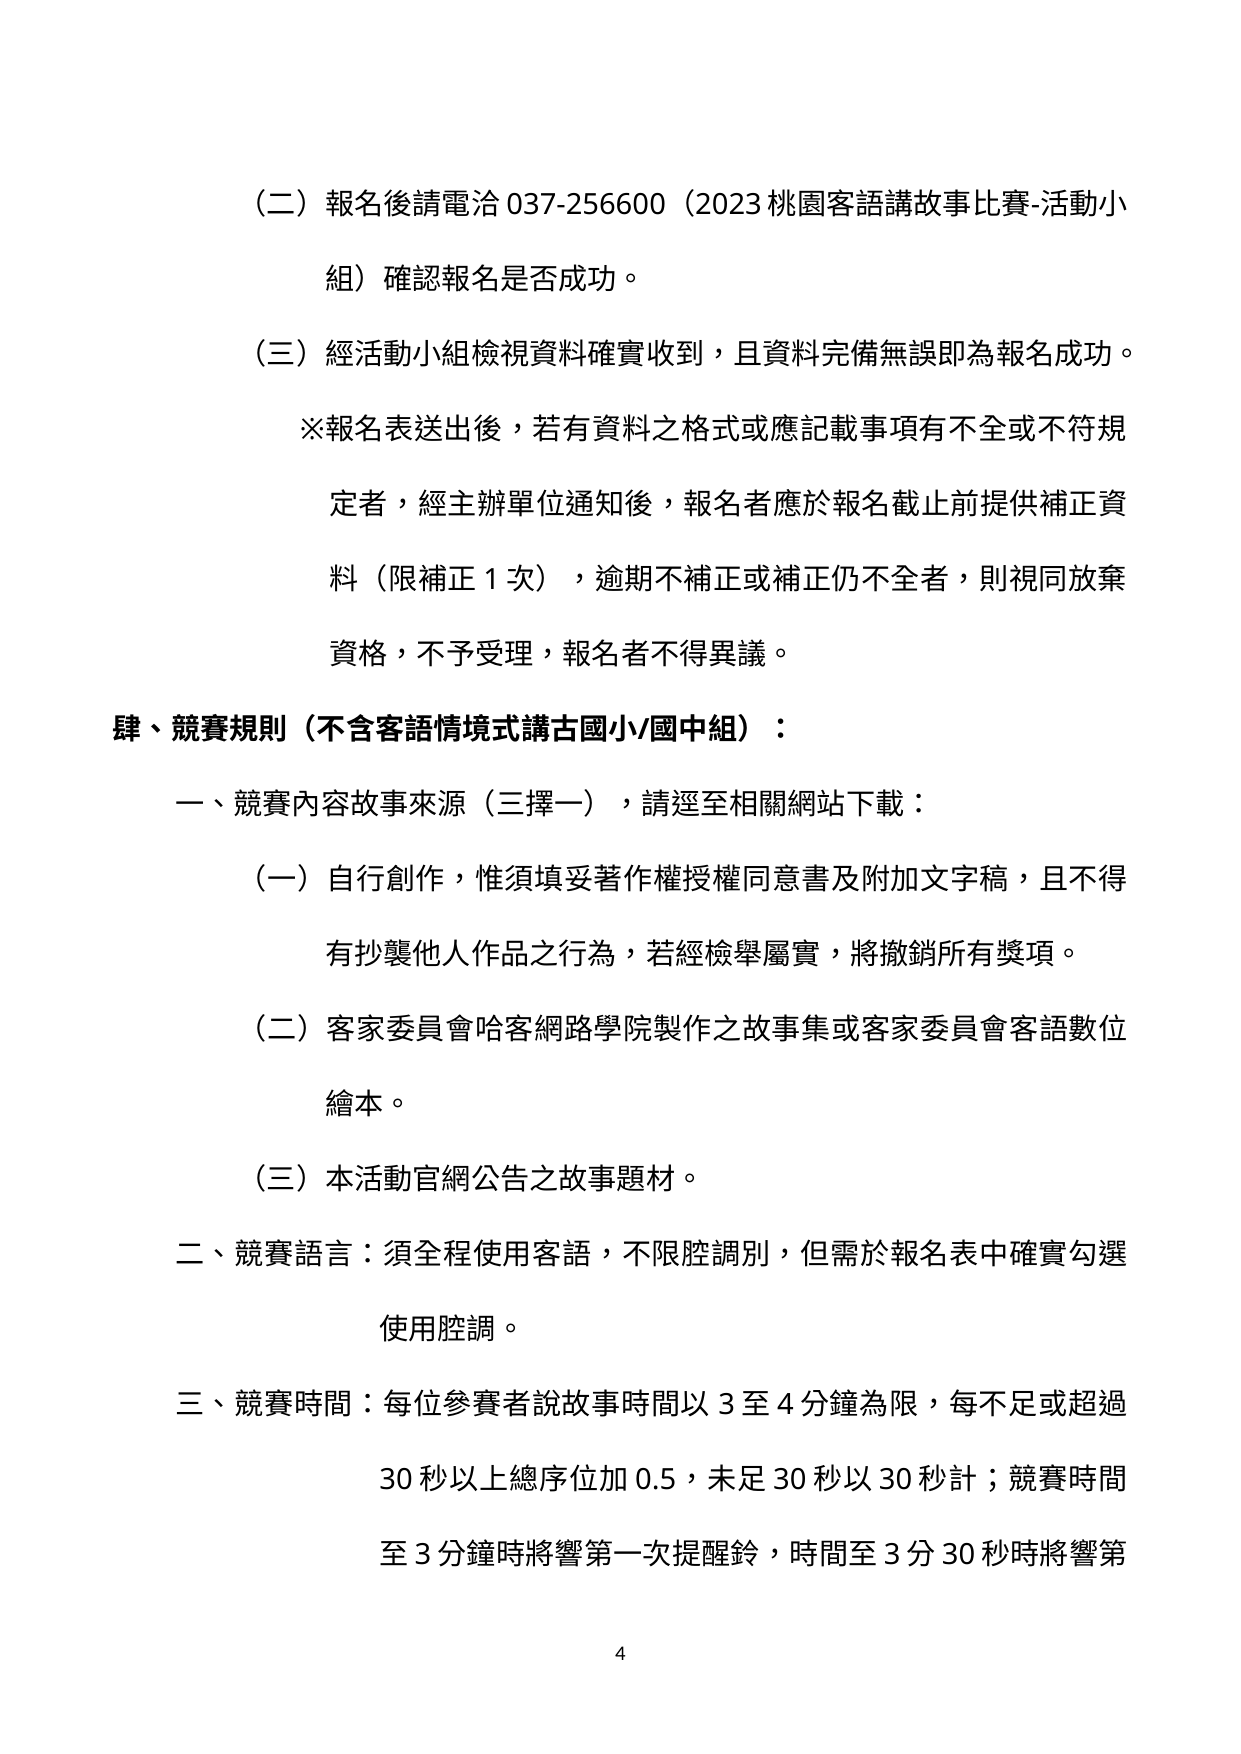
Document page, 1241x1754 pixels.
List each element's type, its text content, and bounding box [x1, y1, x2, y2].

list 肆、競賽規則（不含客語情境式講古國小/國中組）： [112, 689, 1128, 764]
text （三）本活動官網公告之故事題材。 [237, 1139, 1128, 1214]
text （三）經活動小組檢視資料確實收到，且資料完備無誤即為報名成功。 [237, 314, 1128, 389]
text （二）報名後請電洽037-256600（2023桃園客語講故事比賽-活動小組）確認報名是否成功。 [237, 164, 1128, 314]
text （一）自行創作，惟須填妥著作權授權同意書及附加文字稿，且不得有抄襲他人作品之行為，若經檢舉屬實，將撤銷所有獎項。 [237, 839, 1128, 989]
text 二、競賽語言：須全程使用客語，不限腔調別，但需於報名表中確實勾選使用腔調。 [175, 1214, 1128, 1364]
text （二）客家委員會哈客網路學院製作之故事集或客家委員會客語數位繪本。 [237, 989, 1128, 1139]
text 一、競賽內容故事來源（三擇一），請逕至相關網站下載： [175, 764, 1128, 839]
text ※報名表送出後，若有資料之格式或應記載事項有不全或不符規定者，經主辦單位通知後，報名者應於報名截止前提供補正資料（限補正1次），逾期不補正或補正仍不全者，則視同放棄資格，不予受理，報名者不得異議。 [300, 389, 1128, 689]
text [175, 1364, 1128, 1589]
